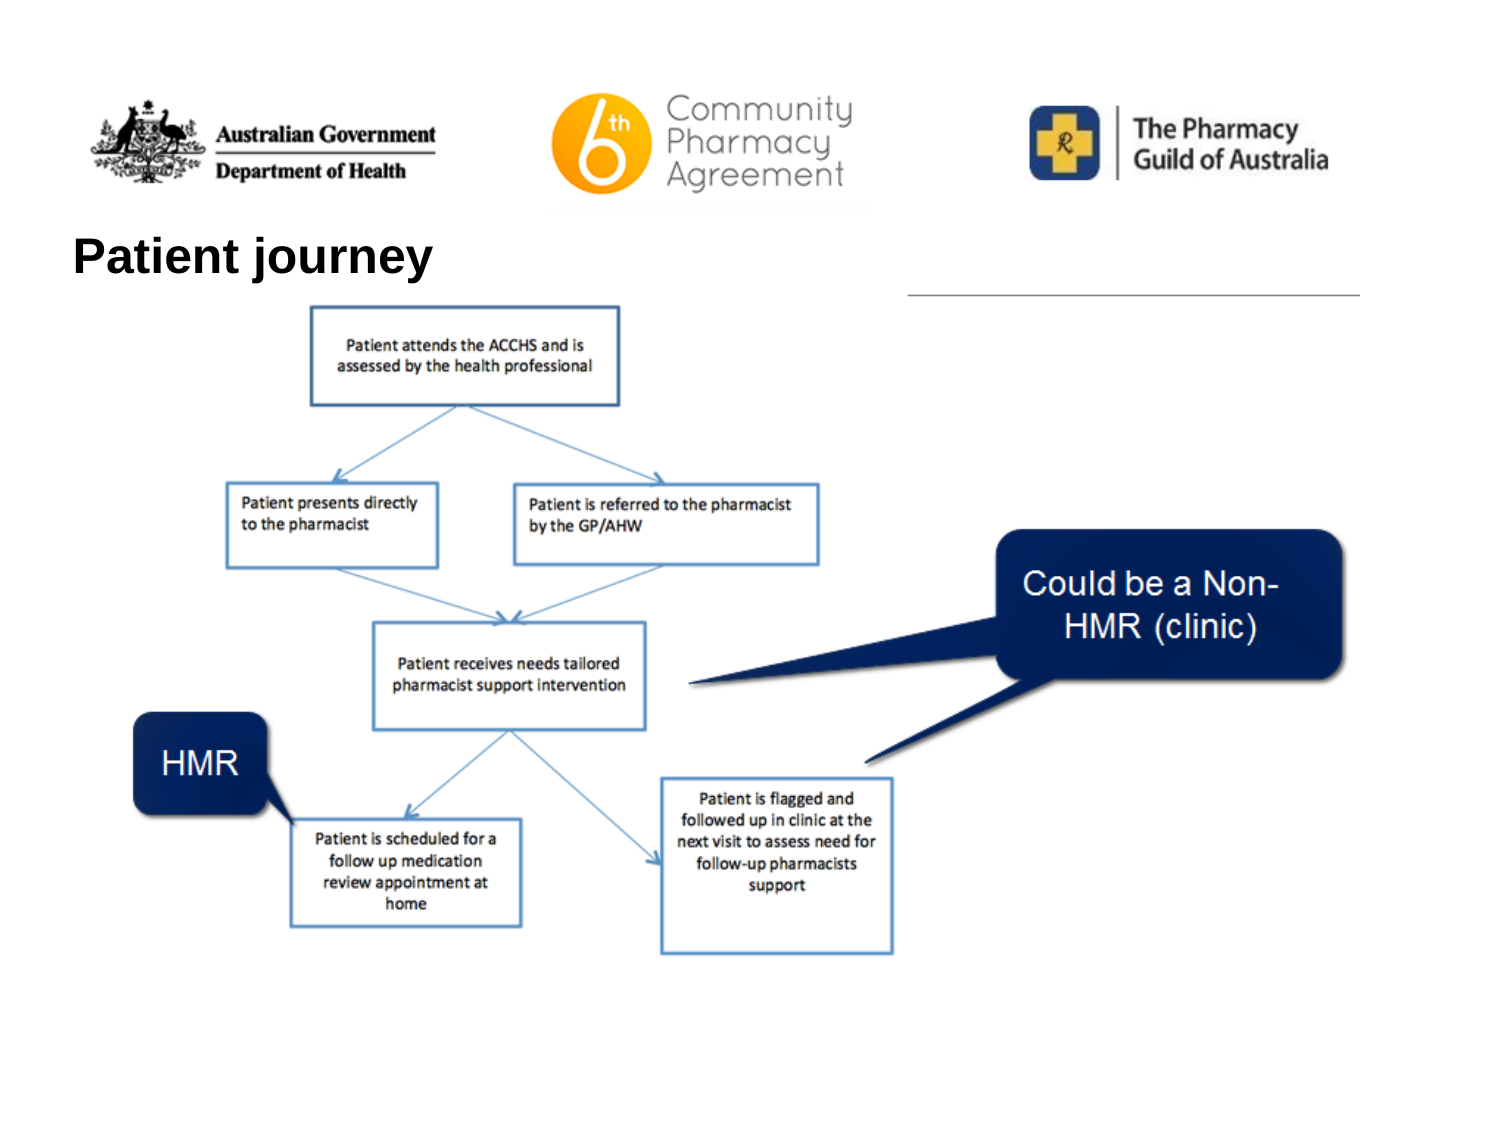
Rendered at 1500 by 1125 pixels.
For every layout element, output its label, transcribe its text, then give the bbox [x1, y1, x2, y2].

subtitle Patient journey [72, 227, 1411, 284]
picture [72, 75, 1349, 227]
picture [123, 292, 1360, 967]
